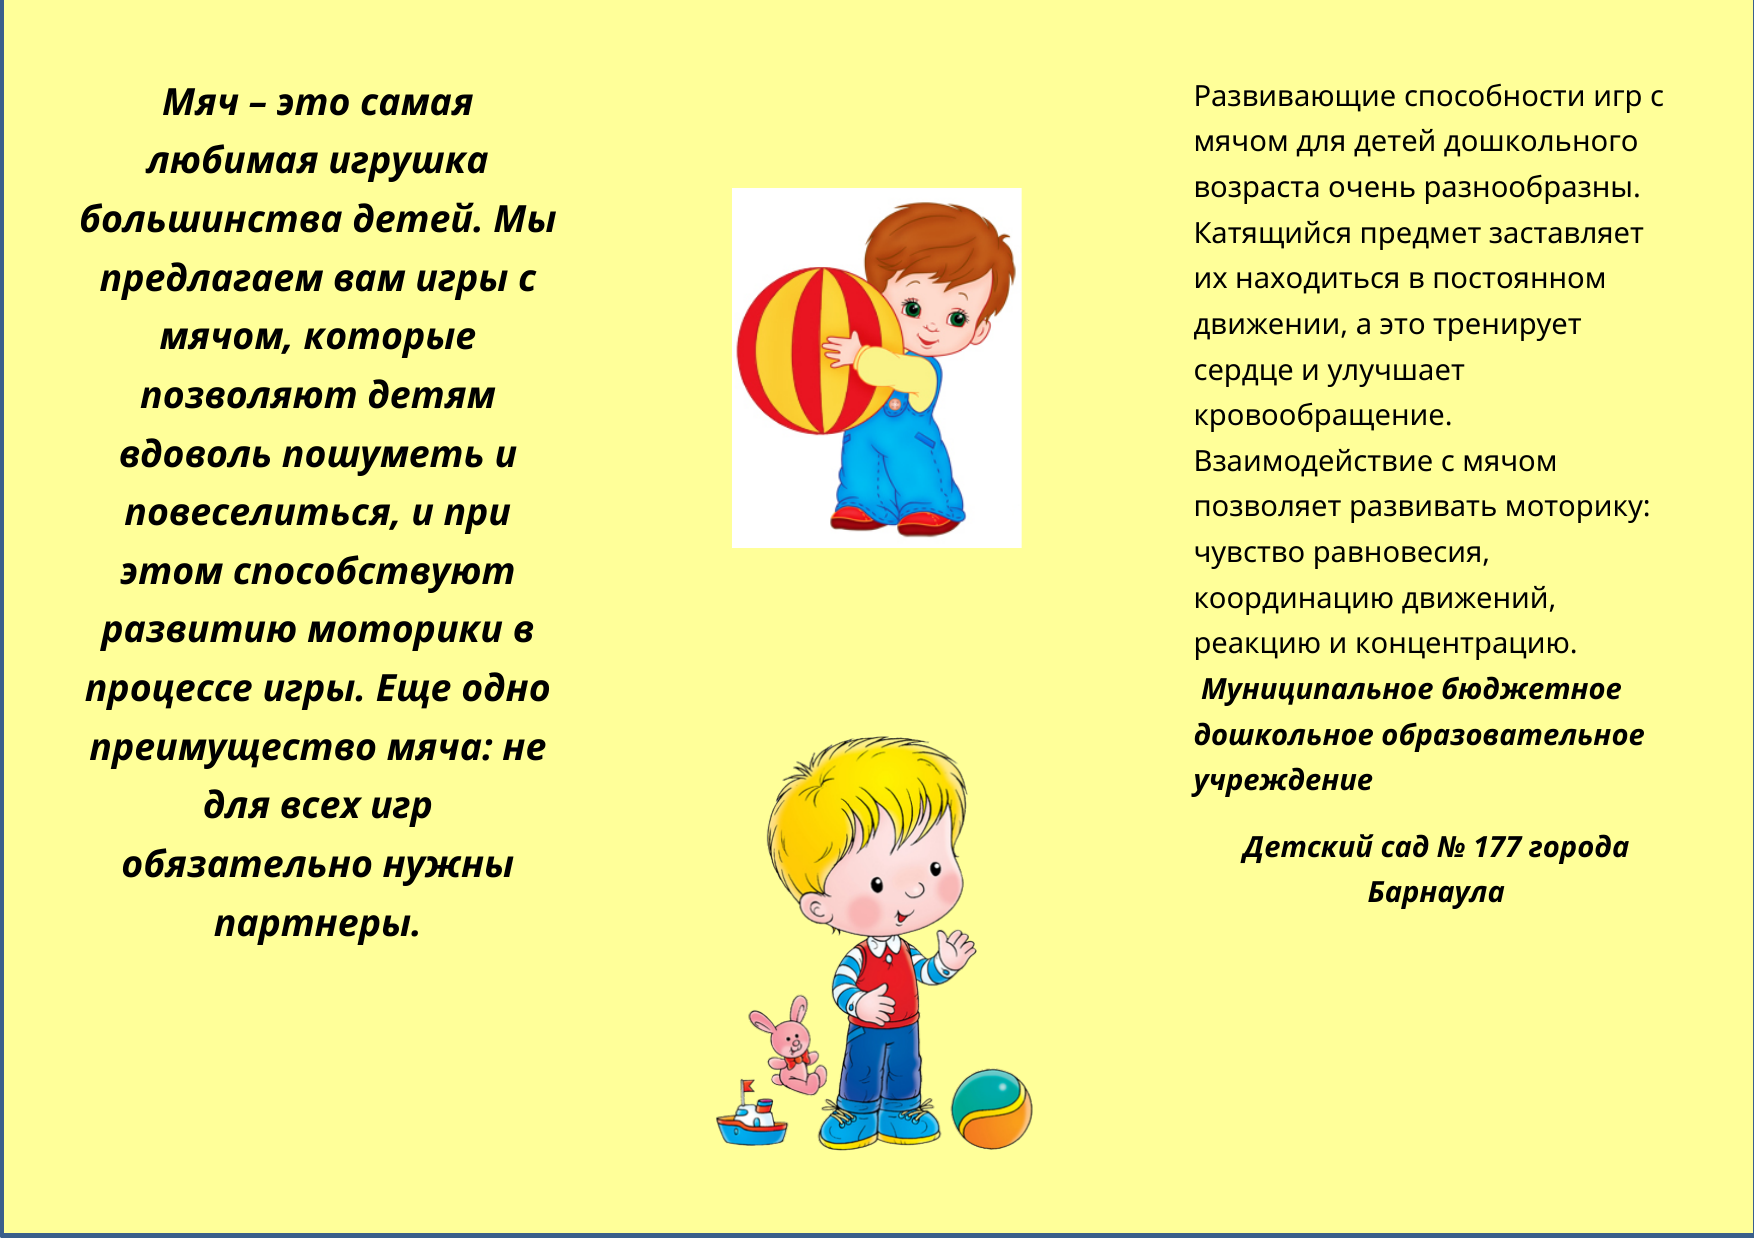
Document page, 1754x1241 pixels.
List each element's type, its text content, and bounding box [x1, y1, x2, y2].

text Детский сад № 177 города Барнаула [1193, 826, 1679, 911]
text Мяч – это самая любимая игрушка большинства детей. Мы предлагаем вам игры с мячом, которые позволяют детям вдоволь пошуметь и повеселиться, и при этом способствуют развитию моторики в процессе игры. Еще одно преимущество мяча: не для всех игр обязательно нужны партнеры. [75, 75, 560, 947]
picture [732, 188, 1022, 548]
picture [703, 731, 1051, 1153]
text Развивающие способности игр с мячом для детей дошкольного возраста очень разнообразны. Катящийся предмет заставляет их находиться в постоянном движении, а это тренирует сердце и улучшает кровообращение. Взаимодействие с мячом позволяет развивать моторику: чувство равновесия, координацию движений, реакцию и концентрацию. Муниципальное бюджетное дошкольное образовательное учреждение [1193, 75, 1679, 799]
